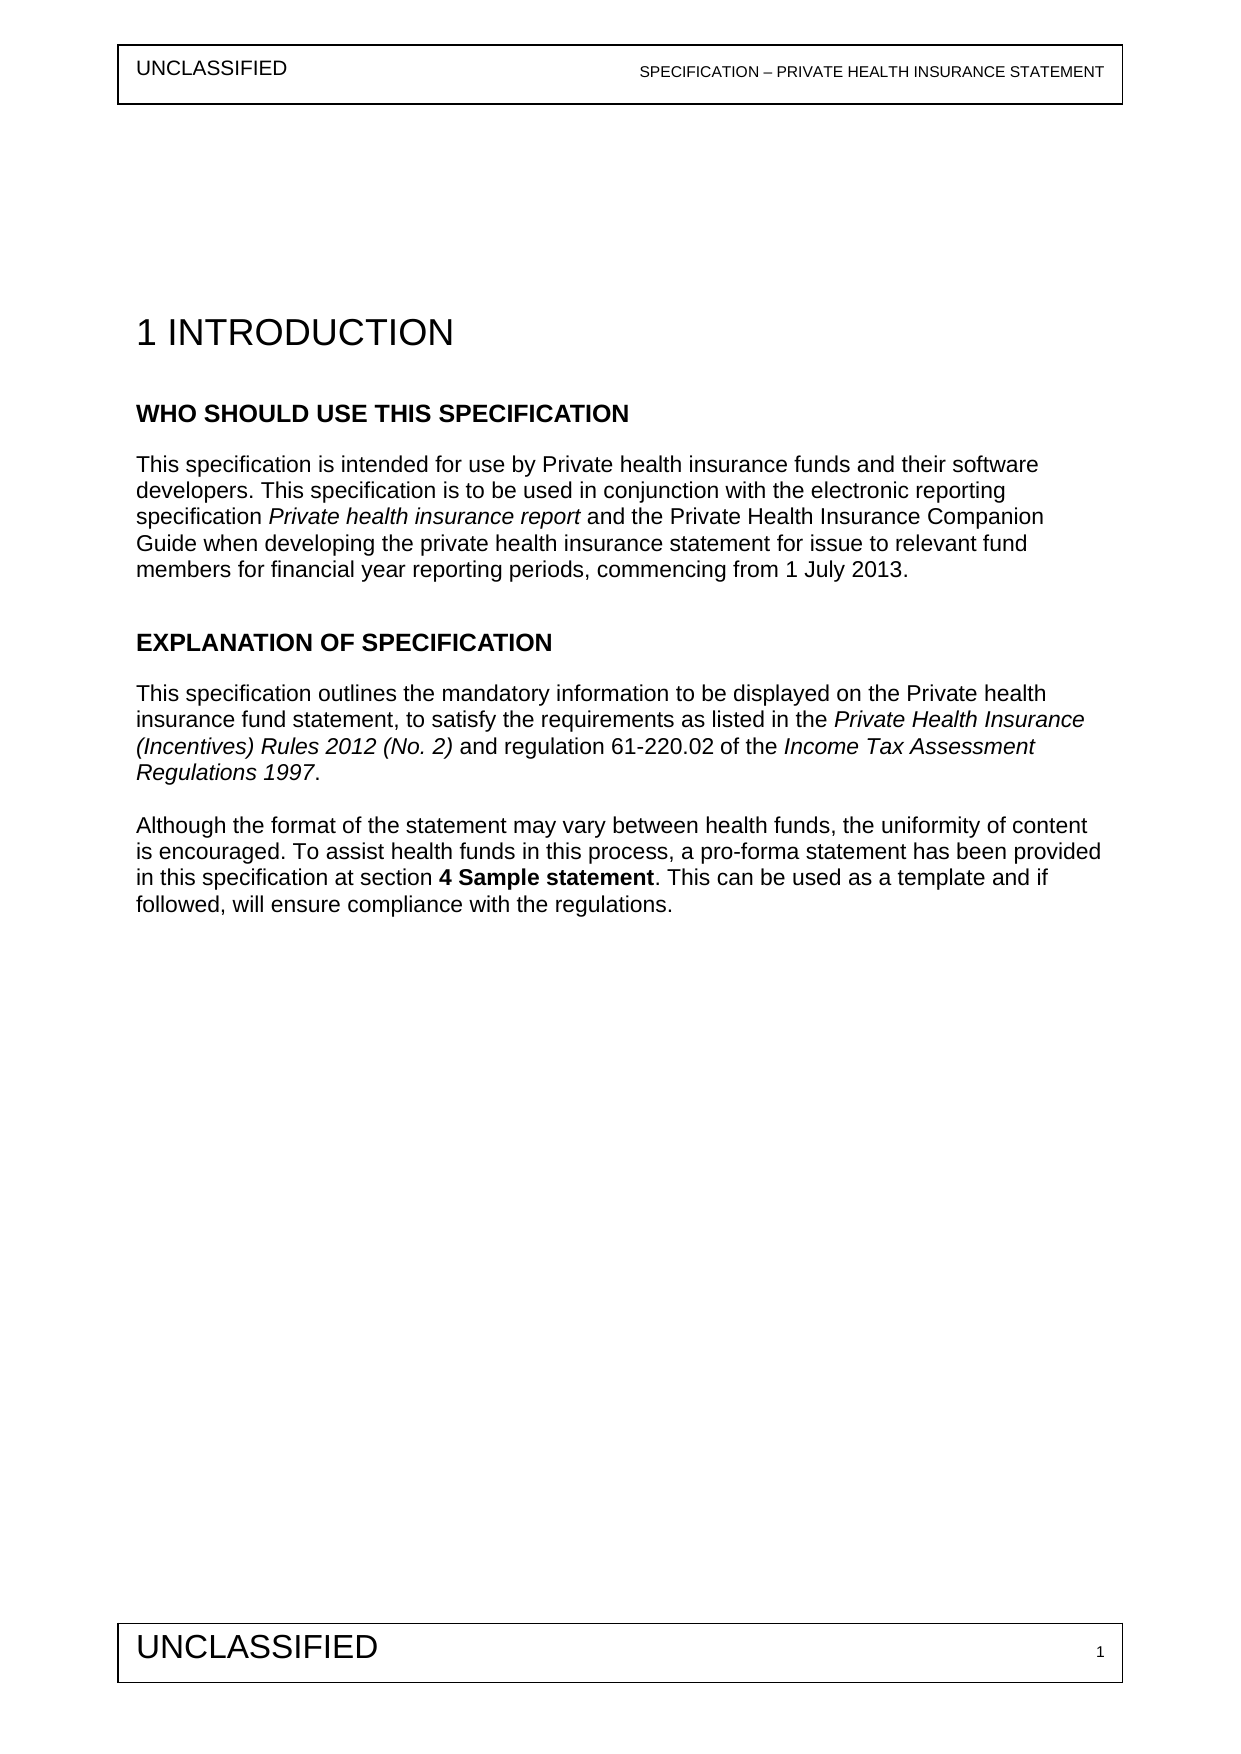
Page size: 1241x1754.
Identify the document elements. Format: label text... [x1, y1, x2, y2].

text This specification is intended for use by Private health insurance funds and their software developers. This specification is to be used in conjunction with the electronic reporting specification Private health insurance report and the Private Health Insurance Companion Guide when developing the private health insurance statement for issue to relevant fund members for financial year reporting periods, commencing from 1 July 2013. [136, 451, 1104, 582]
text Although the format of the statement may vary between health funds, the uniformity of content is encouraged. To assist health funds in this process, a pro-forma statement has been provided in this specification at section 4 Sample statement. This can be used as a template and if followed, will ensure compliance with the regulations. [136, 812, 1104, 917]
text Who should use this specification [136, 399, 1104, 428]
text Explanation of specification [136, 628, 1104, 657]
text This specification outlines the mandatory information to be displayed on the Private health insurance fund statement, to satisfy the requirements as listed in the Private Health Insurance (Incentives) Rules 2012 (No. 2) and regulation 61-220.02 of the Income Tax Assessment Regulations 1997. [136, 680, 1104, 785]
text 1 Introduction [136, 310, 1104, 353]
